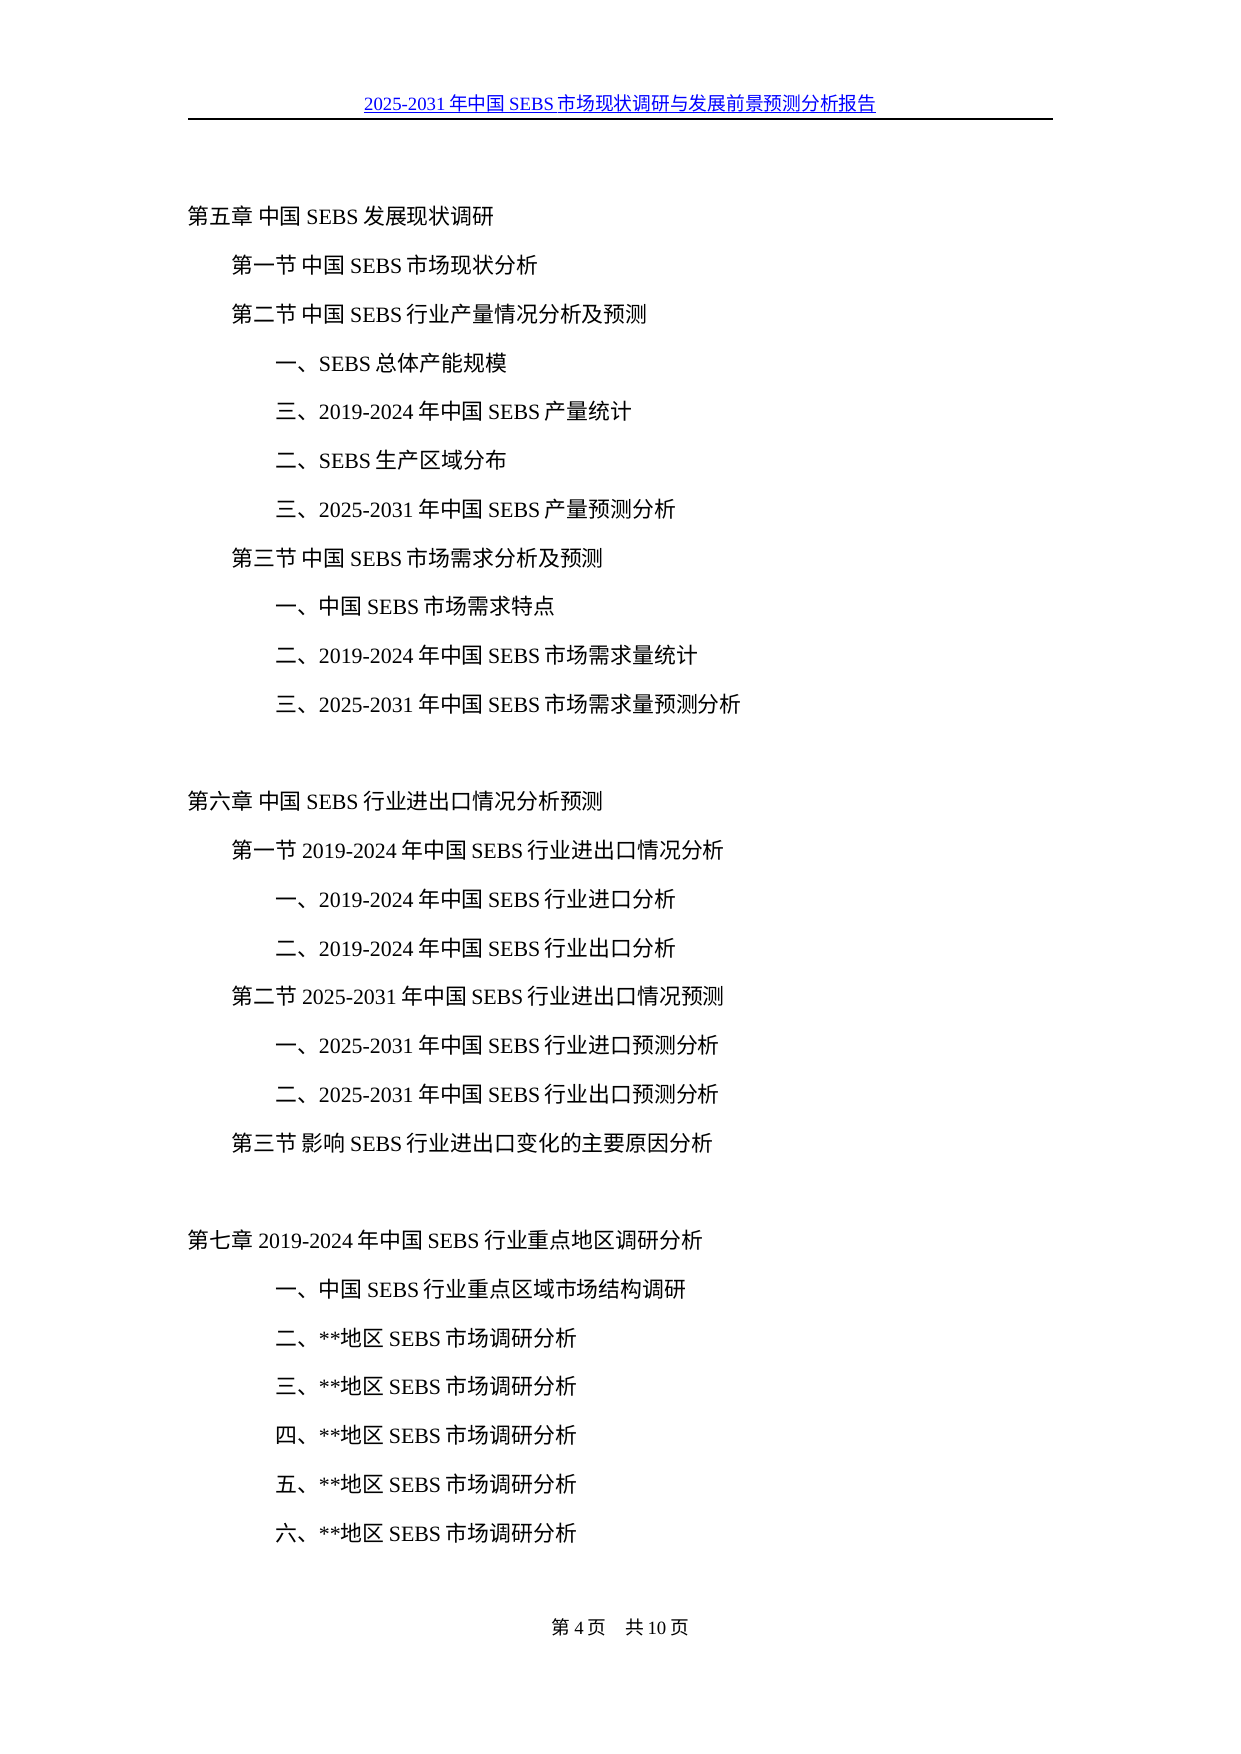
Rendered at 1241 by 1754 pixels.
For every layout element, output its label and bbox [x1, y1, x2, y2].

text [187, 150, 1053, 1548]
